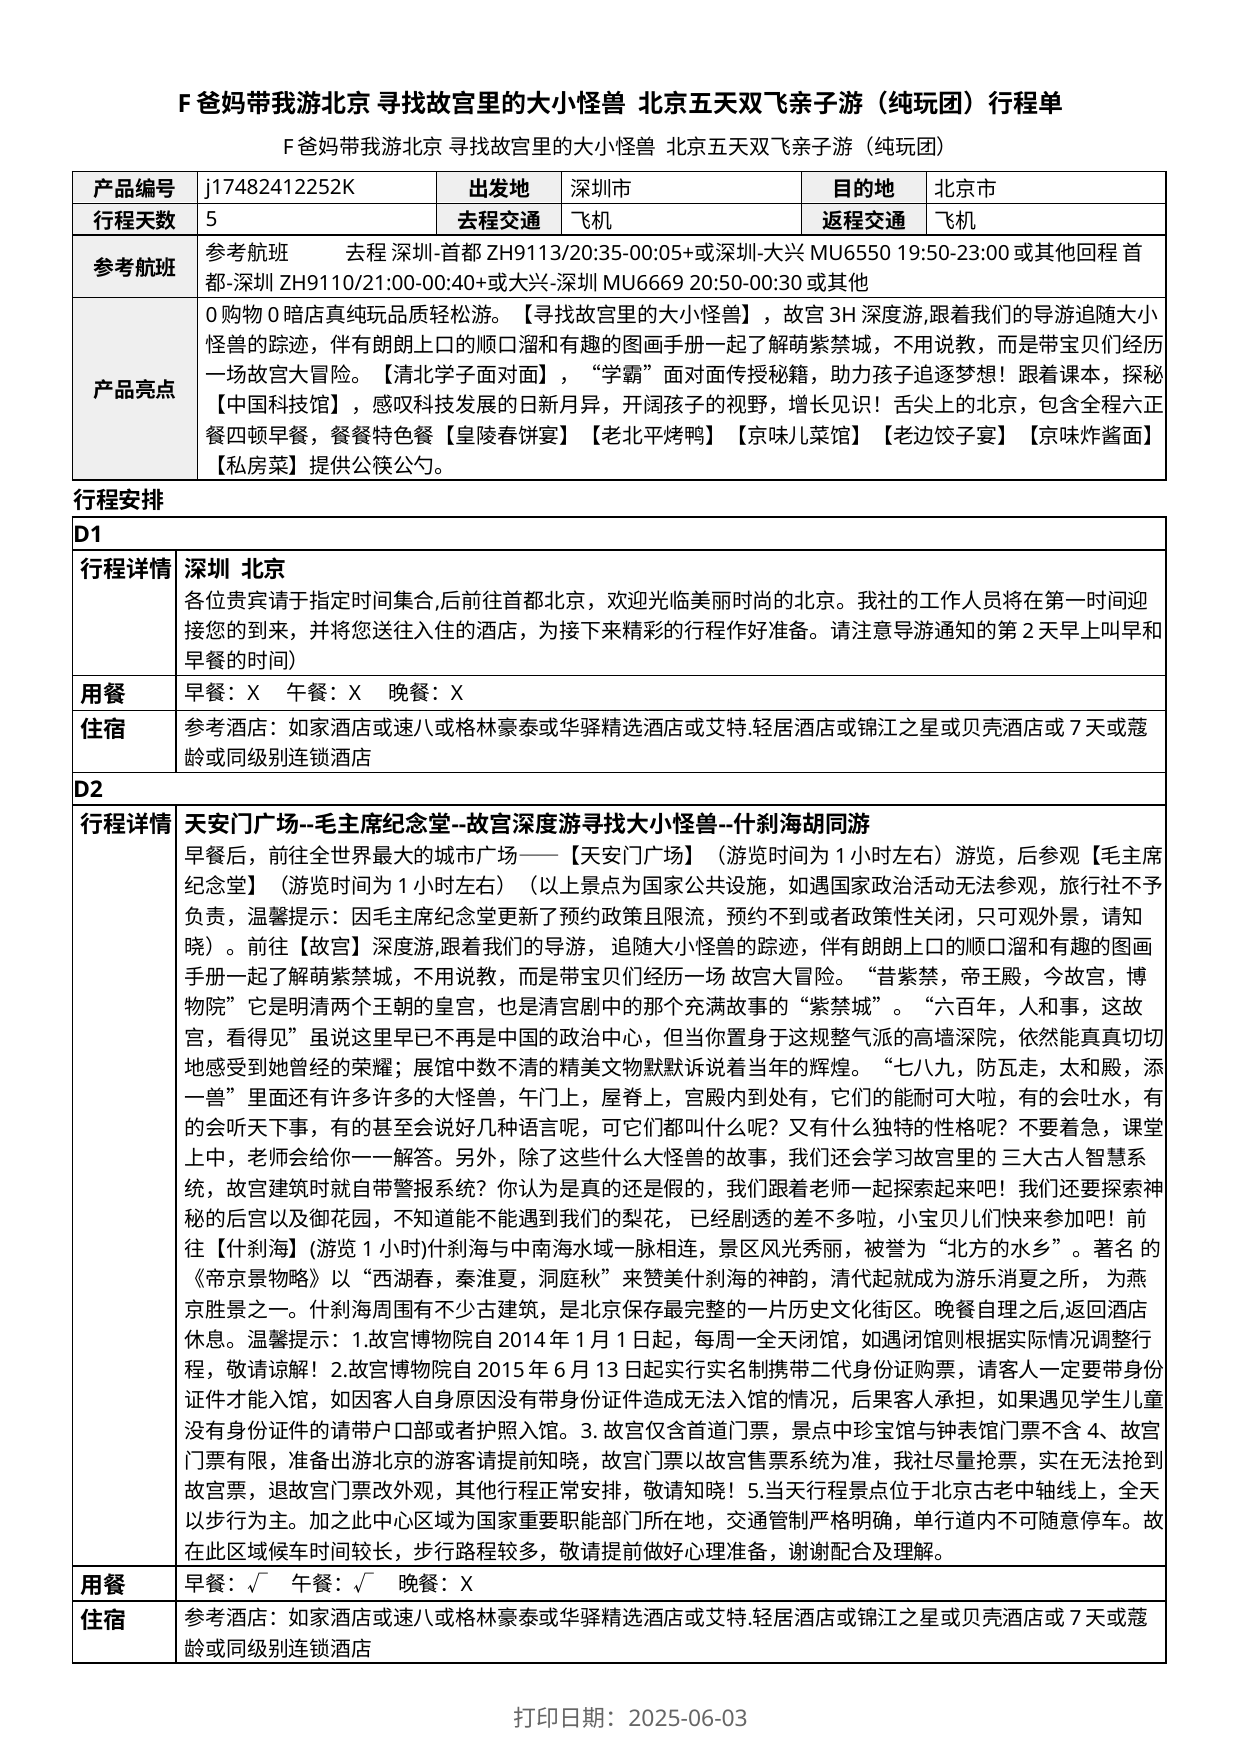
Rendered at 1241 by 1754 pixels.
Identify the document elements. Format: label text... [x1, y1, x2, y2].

table_cell 产品亮点 [73, 298, 197, 479]
table_cell 去程交通 [437, 204, 561, 234]
table_cell 住宿 [73, 711, 175, 772]
table_cell 参考航班 去程 深圳-首都 ZH9113/20:35-00:05+或深圳-大兴MU6550 19:50-23:00或其他 [198, 236, 1165, 296]
table_cell 5 [198, 204, 436, 234]
table_cell 飞机 [562, 204, 801, 234]
table_header 北京市 [927, 172, 1165, 202]
table_cell 行程详情 [73, 551, 175, 675]
table_header 出发地 [437, 172, 561, 202]
table_cell 天安门广场--毛主席纪念堂--故宫深度游寻找大小怪兽--什刹海胡同游 早餐后，前往全世界最大的城市广场——【天安门广场】（游览时间为1小时左右）游览，后参观【毛主席纪念堂】（游览时间为1小时左右）（以上景点为国家公共设施，如遇国家政治活动无法参观，旅行社不予负责，温馨提示：因毛主席纪念堂更新了预约政策且限流，预约不到或者政策性关闭，只可观外景，请知晓）。 [177, 806, 1165, 1565]
table_cell 早餐：√ 午餐：√ 晚餐：X [177, 1567, 1165, 1600]
table_cell 参考航班 [73, 236, 197, 296]
table_cell 用餐 [73, 676, 175, 709]
table_cell 用餐 [73, 1567, 175, 1600]
table_cell 深圳 北京 各位贵宾请于指定时间集合,后前往首都北京，欢迎光临美丽时尚的北京。我社的工作人员将在第一时间迎接您的到来，并将您送往入住的酒店，为接下来精彩的行程作好准备。请注意导游通知的第2天早上叫早和早餐的时间） [177, 551, 1165, 675]
table_cell 返程交通 [802, 204, 926, 234]
table_cell 行程天数 [73, 204, 197, 234]
table_cell 行程详情 [73, 806, 175, 1565]
table_header D1 [73, 518, 1165, 549]
table_cell 早餐：X 午餐：X 晚餐：X [177, 676, 1165, 709]
table_header 产品编号 [73, 172, 197, 202]
table_cell 参考酒店：如家酒店或速八或格林豪泰或华驿精选酒店或艾特.轻居酒店或锦江之星或贝壳酒店或7天或蔻龄或同级别连锁酒店 [177, 711, 1165, 772]
text 行程安排 [73, 482, 1167, 515]
table_cell D2 [73, 773, 1165, 804]
text F爸妈带我游北京 寻找故宫里的大小怪兽 北京五天双飞亲子游（纯玩团）行程单 [73, 83, 1167, 119]
table_cell 0购物0暗店真纯玩品质轻松游。 [198, 298, 1165, 479]
table_header 深圳市 [562, 172, 801, 202]
table_cell 住宿 [73, 1602, 175, 1662]
table_header j17482412252K [198, 172, 436, 202]
table_cell 参考酒店：如家酒店或速八或格林豪泰或华驿精选酒店或艾特.轻居酒店或锦江之星或贝壳酒店或7天或蔻龄或同级别连锁酒店 [177, 1602, 1165, 1662]
text F爸妈带我游北京 寻找故宫里的大小怪兽 北京五天双飞亲子游（纯玩团） [73, 130, 1167, 160]
table_cell 飞机 [927, 204, 1165, 234]
table_header 目的地 [802, 172, 926, 202]
